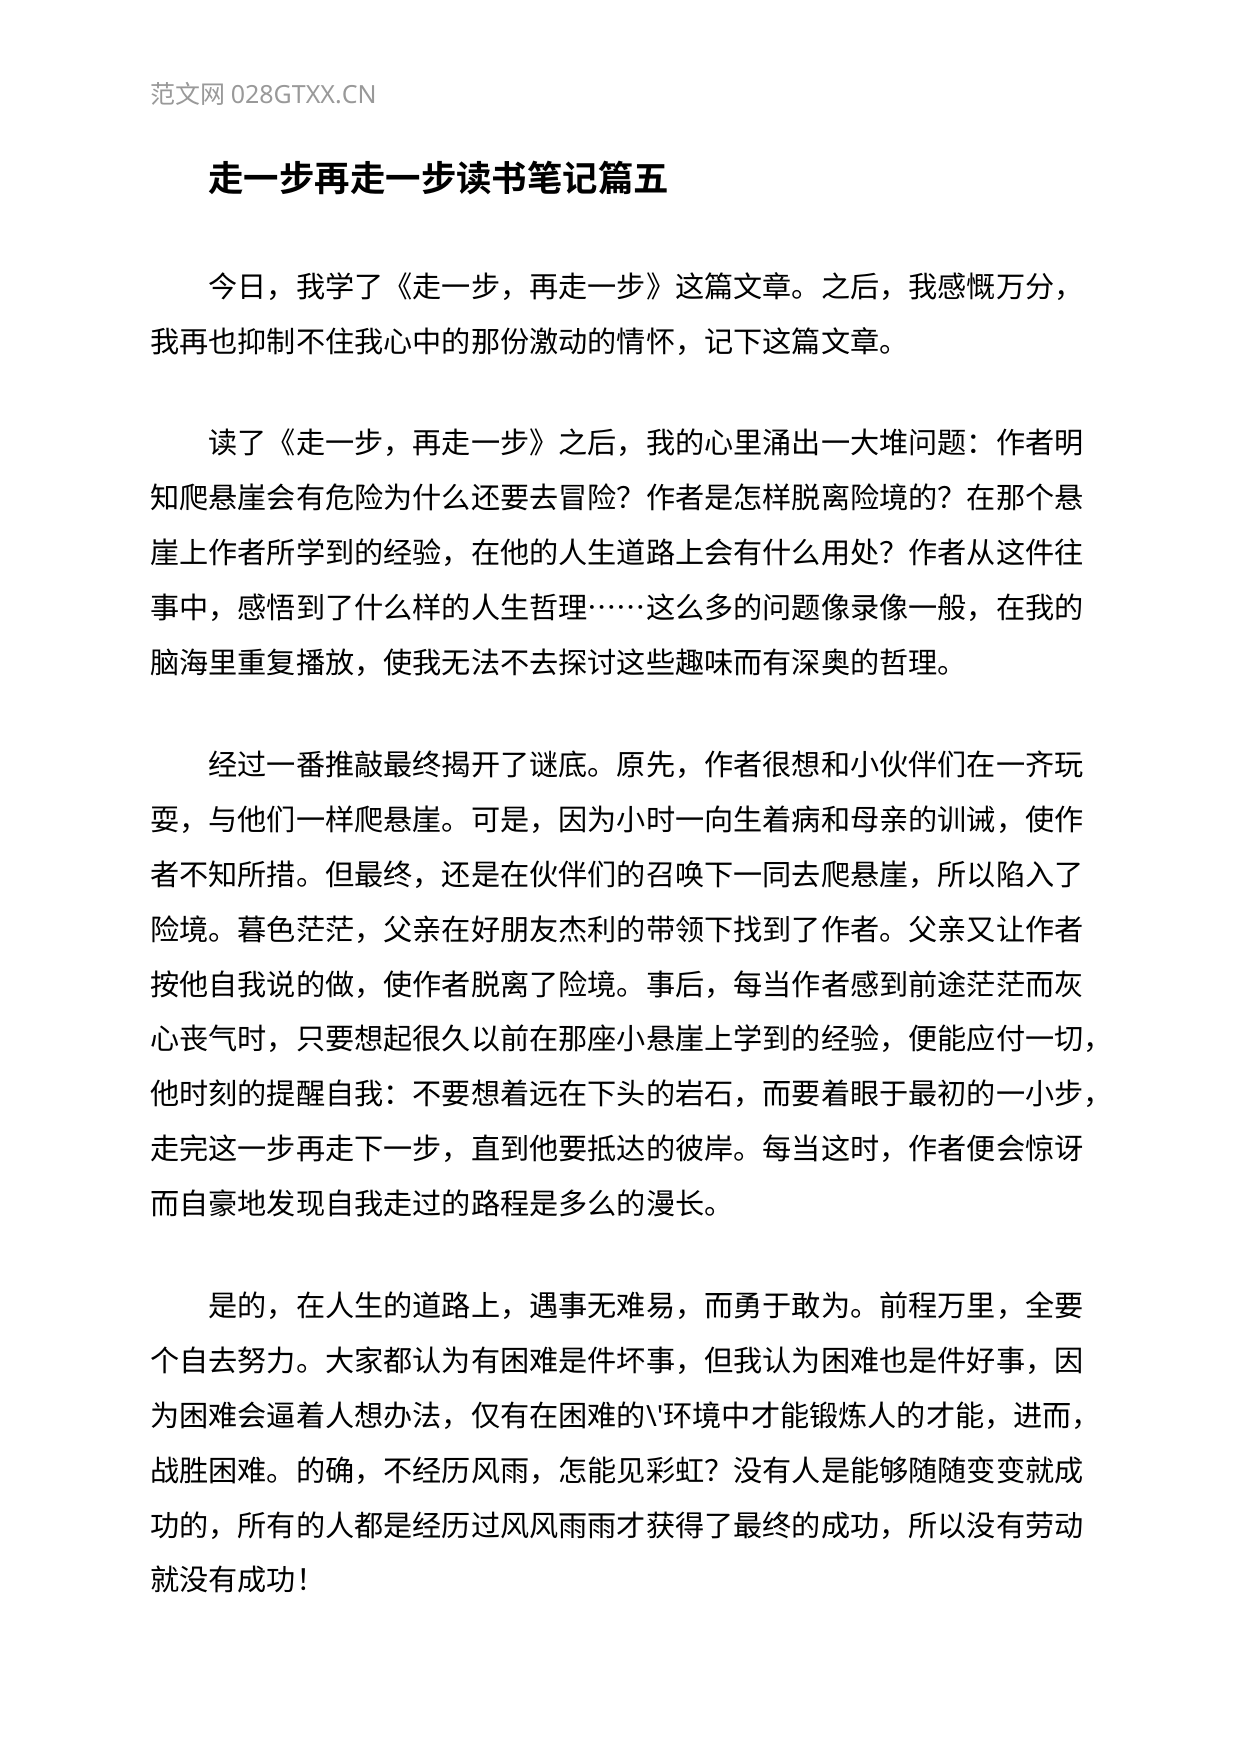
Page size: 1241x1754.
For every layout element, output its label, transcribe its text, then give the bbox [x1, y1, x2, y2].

text 是的，在人生的道路上，遇事无难易，而勇于敢为。前程万里，全要个自去努力。大家都认为有困难是件坏事，但我认为困难也是件好事，因为困难会逼着人想办法，仅有在困难的\'环境中才能锻炼人的才能，进而，战胜困难。的确，不经历风雨，怎能见彩虹？没有人是能够随随变变就成功的，所有的人都是经历过风风雨雨才获得了最终的成功，所以没有劳动就没有成功！ [150, 1282, 1090, 1599]
text 读了《走一步，再走一步》之后，我的心里涌出一大堆问题：作者明知爬悬崖会有危险为什么还要去冒险？作者是怎样脱离险境的？在那个悬崖上作者所学到的经验，在他的人生道路上会有什么用处？作者从这件往事中，感悟到了什么样的人生哲理……这么多的问题像录像一般，在我的脑海里重复播放，使我无法不去探讨这些趣味而有深奥的哲理。 [150, 420, 1090, 682]
text 走一步再走一步读书笔记篇五 [150, 150, 1090, 201]
text 今日，我学了《走一步，再走一步》这篇文章。之后，我感慨万分，我再也抑制不住我心中的那份激动的情怀，记下这篇文章。 [150, 263, 1090, 361]
text 经过一番推敲最终揭开了谜底。原先，作者很想和小伙伴们在一齐玩耍，与他们一样爬悬崖。可是，因为小时一向生着病和母亲的训诫，使作者不知所措。但最终，还是在伙伴们的召唤下一同去爬悬崖，所以陷入了险境。暮色茫茫，父亲在好朋友杰利的带领下找到了作者。父亲又让作者按他自我说的做，使作者脱离了险境。事后，每当作者感到前途茫茫而灰心丧气时，只要想起很久以前在那座小悬崖上学到的经验，便能应付一切，他时刻的提醒自我：不要想着远在下头的岩石，而要着眼于最初的一小步，走完这一步再走下一步，直到他要抵达的彼岸。每当这时，作者便会惊讶而自豪地发现自我走过的路程是多么的漫长。 [150, 741, 1090, 1223]
